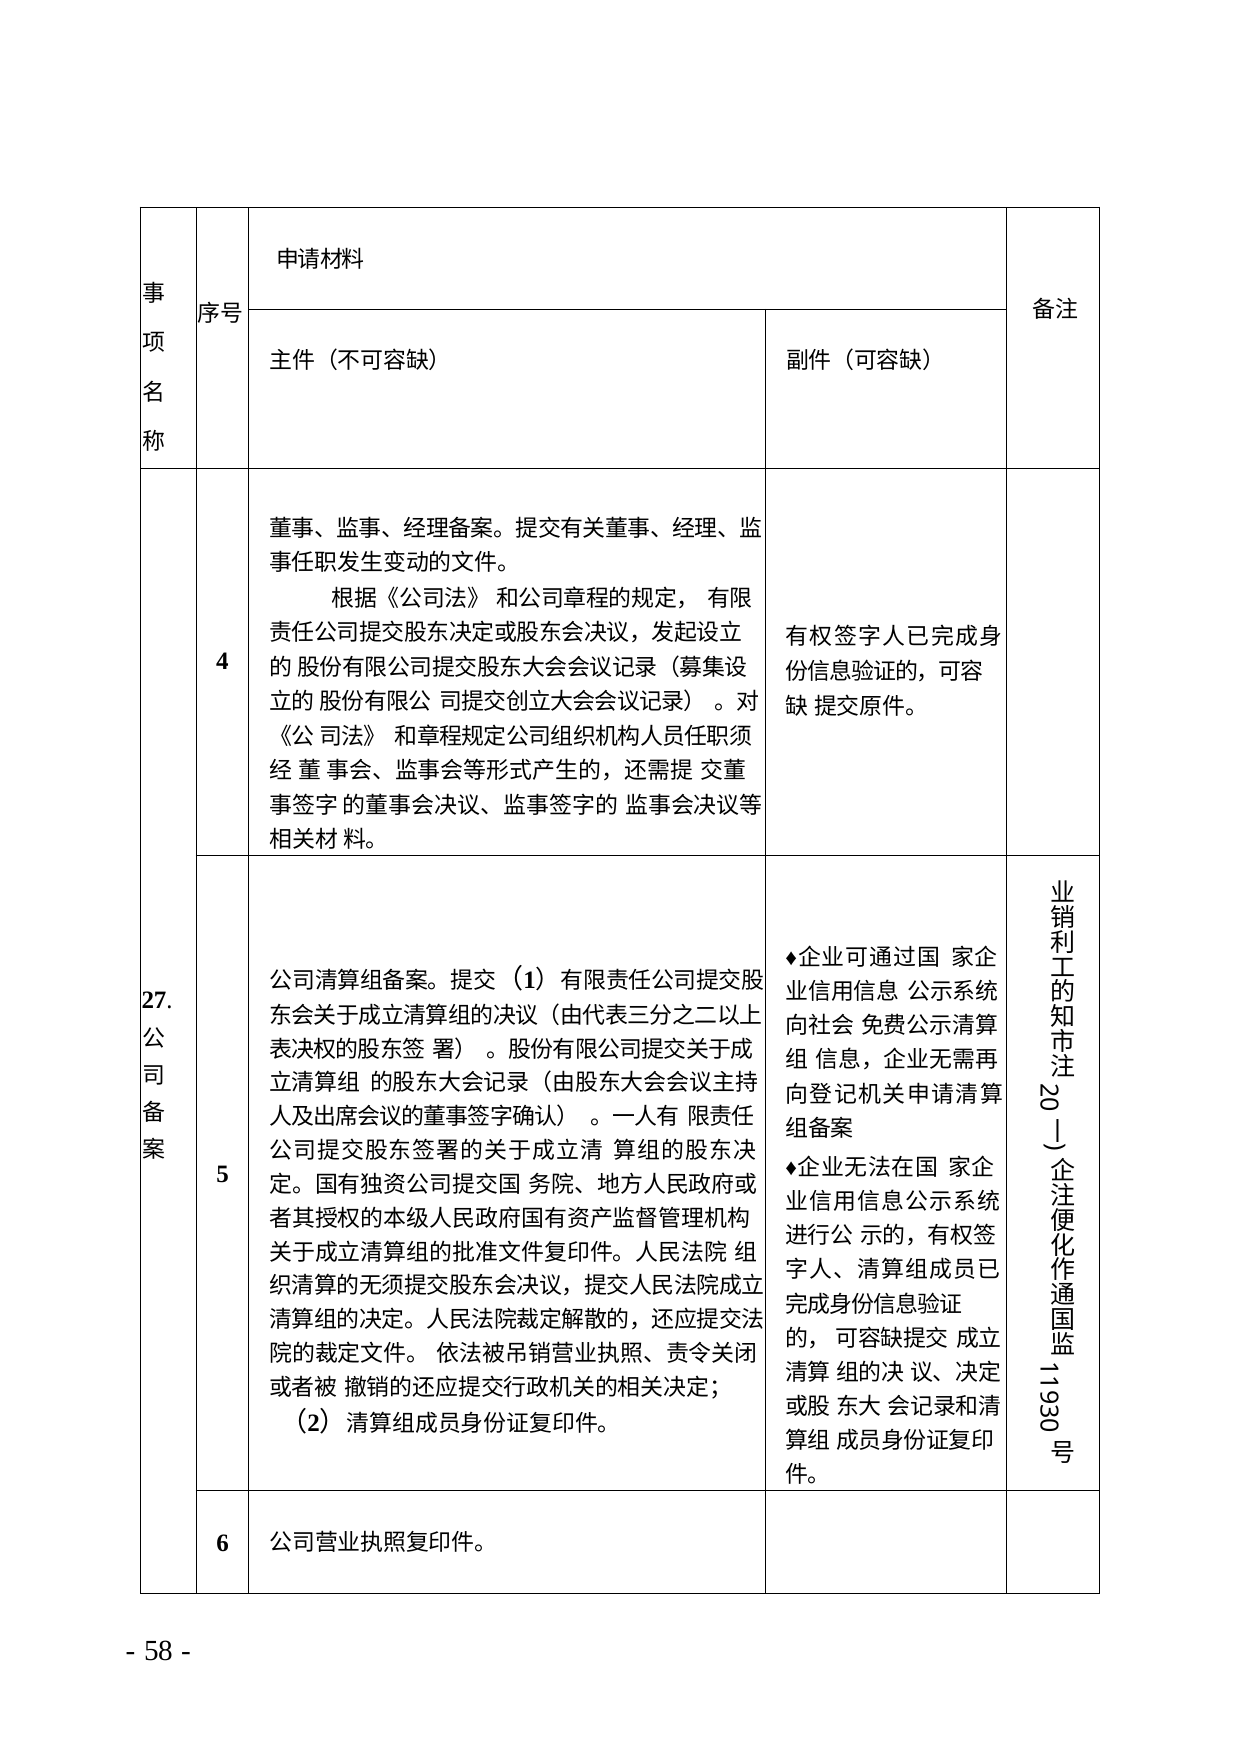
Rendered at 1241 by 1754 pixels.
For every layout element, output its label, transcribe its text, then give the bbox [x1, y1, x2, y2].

table_cell ♦企业可通过国 家企 业信用信息 公示系统 向社会 免费公示清算 组 信息，企业无需再 向登记机关申请清算 组备案 ♦企业无法在国 家企 业信用信息公示系统 进行公 示的，有权签 字人、清算组成员已 完成身份信息验证的， 可容缺提交 成立清算 组的决 议、决定或股 东大 会记录和清算组 成员身份证复印件。 [766, 856, 1006, 1490]
table_cell [1007, 469, 1099, 855]
table_cell 主件（不可容缺） [249, 310, 765, 468]
table_cell [1007, 1491, 1099, 1593]
table_cell 董事、监事、经理备案。提交有关董事、经理、监 事任职发生变动的文件。 根据《公司法》 和公司章程的规定， 有限 责任公司提交股东决定或股东会决议，发起设立的 股份有限公司提交股东大会会议记录（募集设立的 股份有限公 司提交创立大会会议记录） 。对《公 司法》 和章程规定公司组织机构人员任职须经 董 事会、监事会等形式产生的，还需提 交董事签字 的董事会决议、监事签字的 监事会决议等相关材 料。 [249, 469, 765, 855]
table_header 申请材料 [249, 208, 1006, 309]
table_header 事项 名称 [141, 208, 196, 468]
table_cell 4 [197, 469, 248, 855]
table_cell 5 [197, 856, 248, 1490]
table_header 备注 [1007, 208, 1099, 468]
table_header 序号 [197, 208, 248, 468]
table_cell 有权签字人已完成身 份信息验证的，可容缺 提交原件。 [766, 469, 1006, 855]
table_cell 公司营业执照复印件。 [249, 1491, 765, 1593]
table_cell [766, 1491, 1006, 1593]
table_cell 业销利工的知市注 20 丨) 企注便化作通国监 11930 号 [1007, 856, 1099, 1490]
table_cell 6 [197, 1491, 248, 1593]
table_cell 副件（可容缺） [766, 310, 1006, 468]
table_cell 27. 公司 备案 [141, 469, 196, 1593]
table_cell 公司清算组备案。提交（1）有限责任公司提交股 东会关于成立清算组的决议（由代表三分之二以上 表决权的股东签 署） 。股份有限公司提交关于成 立清算组 的股东大会记录（由股东大会会议主持 人及出席会议的董事签字确认） 。一人有 限责任 公司提交股东签署的关于成立清 算组的股东决 定。国有独资公司提交国 务院、地方人民政府或 者其授权的本级人民政府国有资产监督管理机构 关于成立清算组的批准文件复印件。人民法院 组 织清算的无须提交股东会决议，提交人民法院成立 清算组的决定。人民法院裁定解散的，还应提交法 院的裁定文件。 依法被吊销营业执照、责令关闭 或者被 撤销的还应提交行政机关的相关决定； （2）清算组成员身份证复印件。 [249, 856, 765, 1490]
